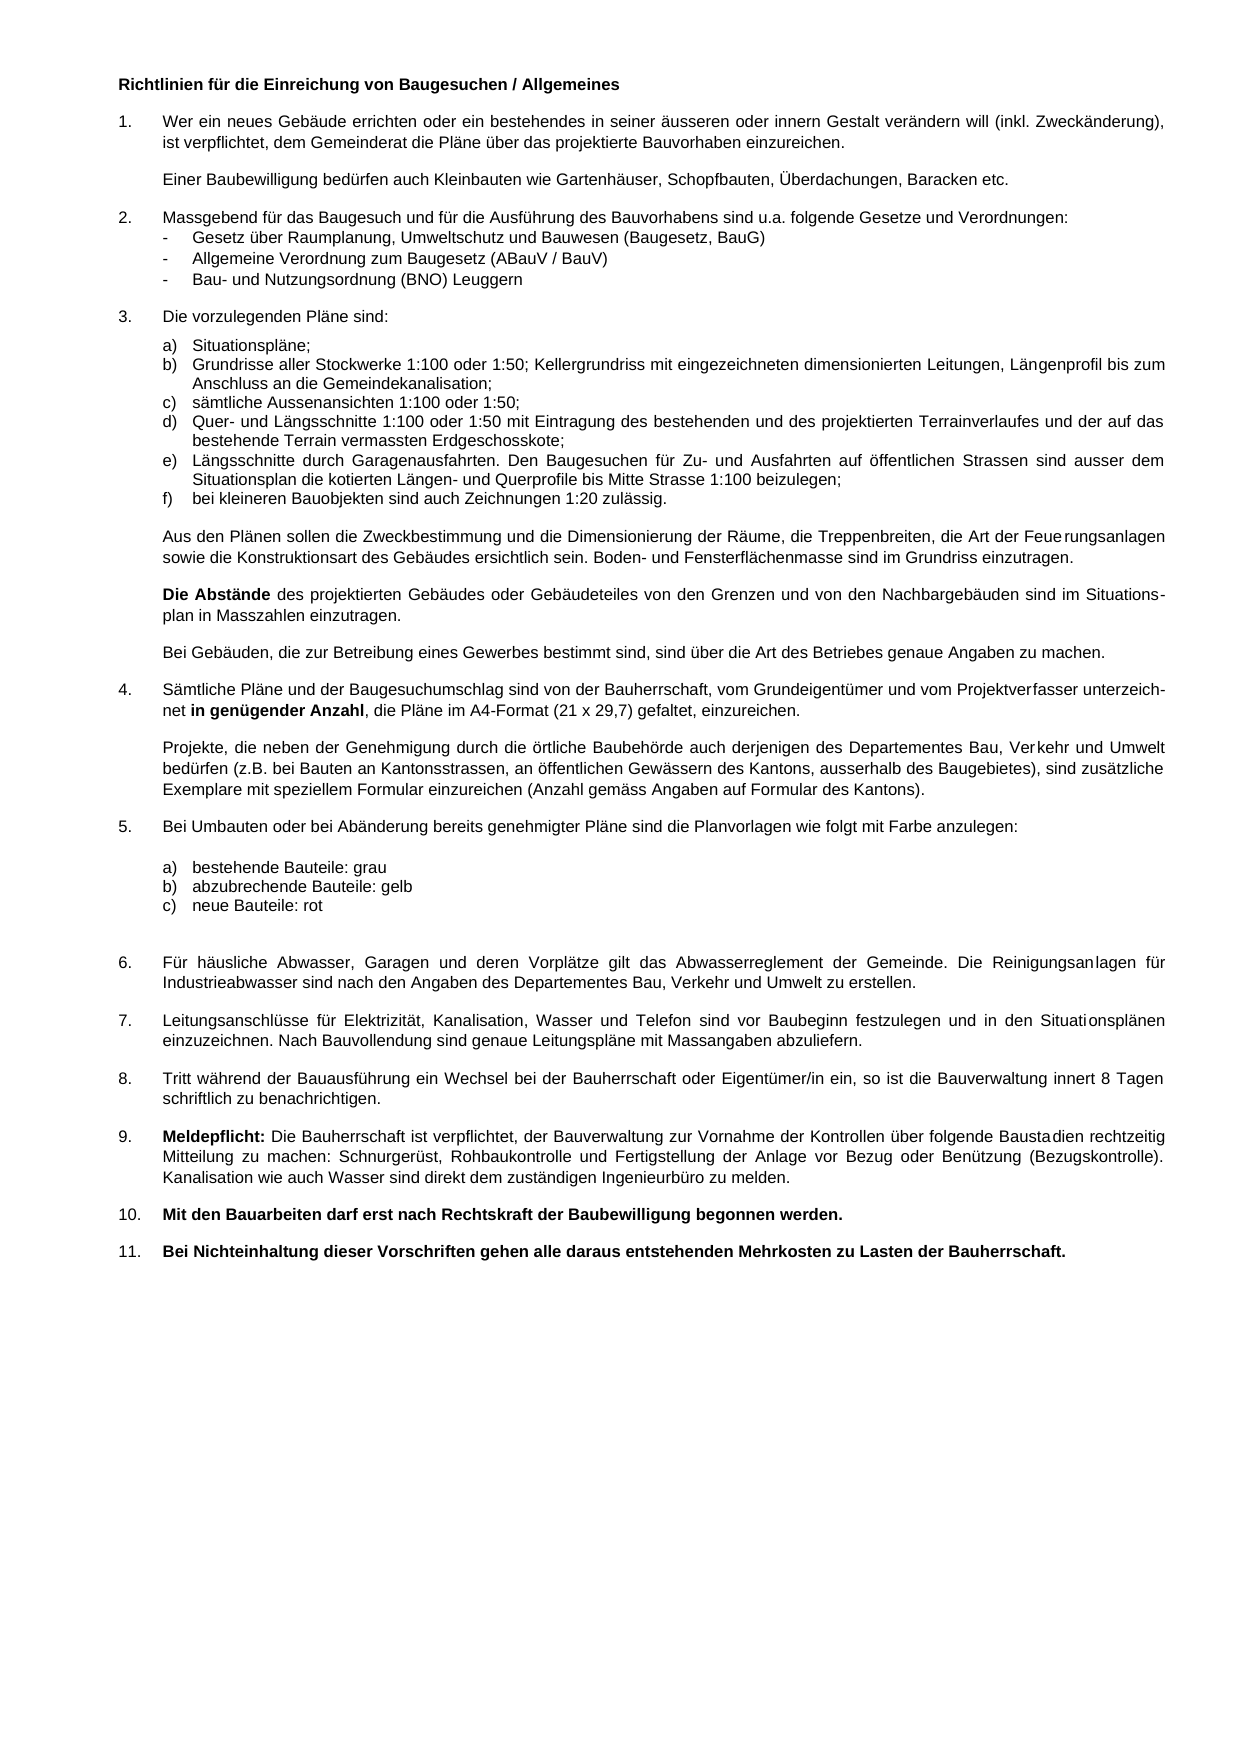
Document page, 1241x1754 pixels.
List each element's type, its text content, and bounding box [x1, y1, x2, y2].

text 6. Für häusliche Abwasser, Garagen und deren Vorplätze gilt das Abwasserreglement der Gemeinde. Die Reinigungsanlagen für Industrieabwasser sind nach den Angaben des Departementes Bau, Verkehr und Umwelt zu erstellen. [118, 953, 1165, 992]
text 10. Mit den Bauarbeiten darf erst nach Rechtskraft der Baubewilligung begonnen werden. [118, 1205, 1165, 1224]
list Grundrisse aller Stockwerke 1:100 oder 1:50; Kellergrundriss mit eingezeichneten dimensionierten Leitungen, Längenprofil bis zum Anschluss an die Gemeindekanalisation; [162, 354, 1165, 393]
list neue Bauteile: rot [162, 896, 1165, 915]
text - Gesetz über Raumplanung, Umweltschutz und Bauwesen (Baugesetz, BauG) [162, 228, 1165, 247]
text - Bau- und Nutzungsordnung (BNO) Leuggern [162, 269, 1165, 288]
text Aus den Plänen sollen die Zweckbestimmung und die Dimensionierung der Räume, die Treppenbreiten, die Art der Feuerungsanlagen sowie die Konstruktionsart des Gebäudes ersichtlich sein. Boden- und Fensterflächenmasse sind im Grundriss einzutragen. [118, 527, 1165, 567]
list Quer- und Längsschnitte 1:100 oder 1:50 mit Eintragung des bestehenden und des projektierten Terrainverlaufes und der auf das bestehende Terrain vermassten Erdgeschosskote; [162, 412, 1165, 450]
text 9. Meldepflicht: Die Bauherrschaft ist verpflichtet, der Bauverwaltung zur Vornahme der Kontrollen über folgende Baustadien rechtzeitig Mitteilung zu machen: Schnurgerüst, Rohbaukontrolle und Fertigstellung der Anlage vor Bezug oder Benützung (Bezugskontrolle). Kanalisation wie auch Wasser sind direkt dem zuständigen Ingenieurbüro zu melden. [118, 1126, 1165, 1187]
list sämtliche Aussenansichten 1:100 oder 1:50; [162, 393, 1165, 412]
text 5. Bei Umbauten oder bei Abänderung bereits genehmigter Pläne sind die Planvorlagen wie folgt mit Farbe anzulegen: [118, 817, 1165, 836]
list bei kleineren Bauobjekten sind auch Zeichnungen 1:20 zulässig. [162, 489, 1165, 508]
text 3. Die vorzulegenden Pläne sind: [118, 307, 1165, 326]
text Projekte, die neben der Genehmigung durch die örtliche Baubehörde auch derjenigen des Departementes Bau, Verkehr und Umwelt bedürfen (z.B. bei Bauten an Kantonsstrassen, an öffentlichen Gewässern des Kantons, ausserhalb des Baugebietes), sind zusätzliche Exemplare mit speziellem Formular einzureichen (Anzahl gemäss Angaben auf Formular des Kantons). [118, 738, 1165, 798]
text Die Abstände des projektierten Gebäudes oder Gebäudeteiles von den Grenzen und von den Nachbargebäuden sind im Situationsplan in Masszahlen einzutragen. [118, 585, 1165, 625]
text Richtlinien für die Einreichung von Baugesuchen / Allgemeines [118, 75, 1165, 94]
text 11. Bei Nichteinhaltung dieser Vorschriften gehen alle daraus entstehenden Mehrkosten zu Lasten der Bauherrschaft. [118, 1242, 1165, 1261]
text 8. Tritt während der Bauausführung ein Wechsel bei der Bauherrschaft oder Eigentümer/in ein, so ist die Bauverwaltung innert 8 Tagen schriftlich zu benachrichtigen. [118, 1068, 1165, 1108]
text 1. Wer ein neues Gebäude errichten oder ein bestehendes in seiner äusseren oder innern Gestalt verändern will (inkl. Zweckänderung), ist verpflichtet, dem Gemeinderat die Pläne über das projektierte Bauvorhaben einzureichen. [118, 112, 1165, 152]
text 2. Massgebend für das Baugesuch und für die Ausführung des Bauvorhabens sind u.a. folgende Gesetze und Verordnungen: [118, 207, 1165, 227]
text Bei Gebäuden, die zur Betreibung eines Gewerbes bestimmt sind, sind über die Art des Betriebes genaue Angaben zu machen. [118, 643, 1165, 662]
text 7. Leitungsanschlüsse für Elektrizität, Kanalisation, Wasser und Telefon sind vor Baubeginn festzulegen und in den Situationsplänen einzuzeichnen. Nach Bauvollendung sind genaue Leitungspläne mit Massangaben abzuliefern. [118, 1011, 1165, 1050]
list Situationspläne; [162, 335, 1165, 354]
list abzubrechende Bauteile: gelb [162, 877, 1165, 896]
text Einer Baubewilligung bedürfen auch Kleinbauten wie Gartenhäuser, Schopfbauten, Überdachungen, Baracken etc. [118, 170, 1165, 189]
list Längsschnitte durch Garagenausfahrten. Den Baugesuchen für Zu- und Ausfahrten auf öffentlichen Strassen sind ausser dem Situationsplan die kotierten Längen- und Querprofile bis Mitte Strasse 1:100 beizulegen; [162, 450, 1165, 489]
text - Allgemeine Verordnung zum Baugesetz (ABauV / BauV) [162, 249, 1165, 268]
text 4. Sämtliche Pläne und der Baugesuchumschlag sind von der Bauherrschaft, vom Grundeigentümer und vom Projektverfasser unterzeichnet in genügender Anzahl, die Pläne im A4-Format (21 x 29,7) gefaltet, einzureichen. [118, 680, 1165, 720]
list bestehende Bauteile: grau [162, 858, 1165, 877]
